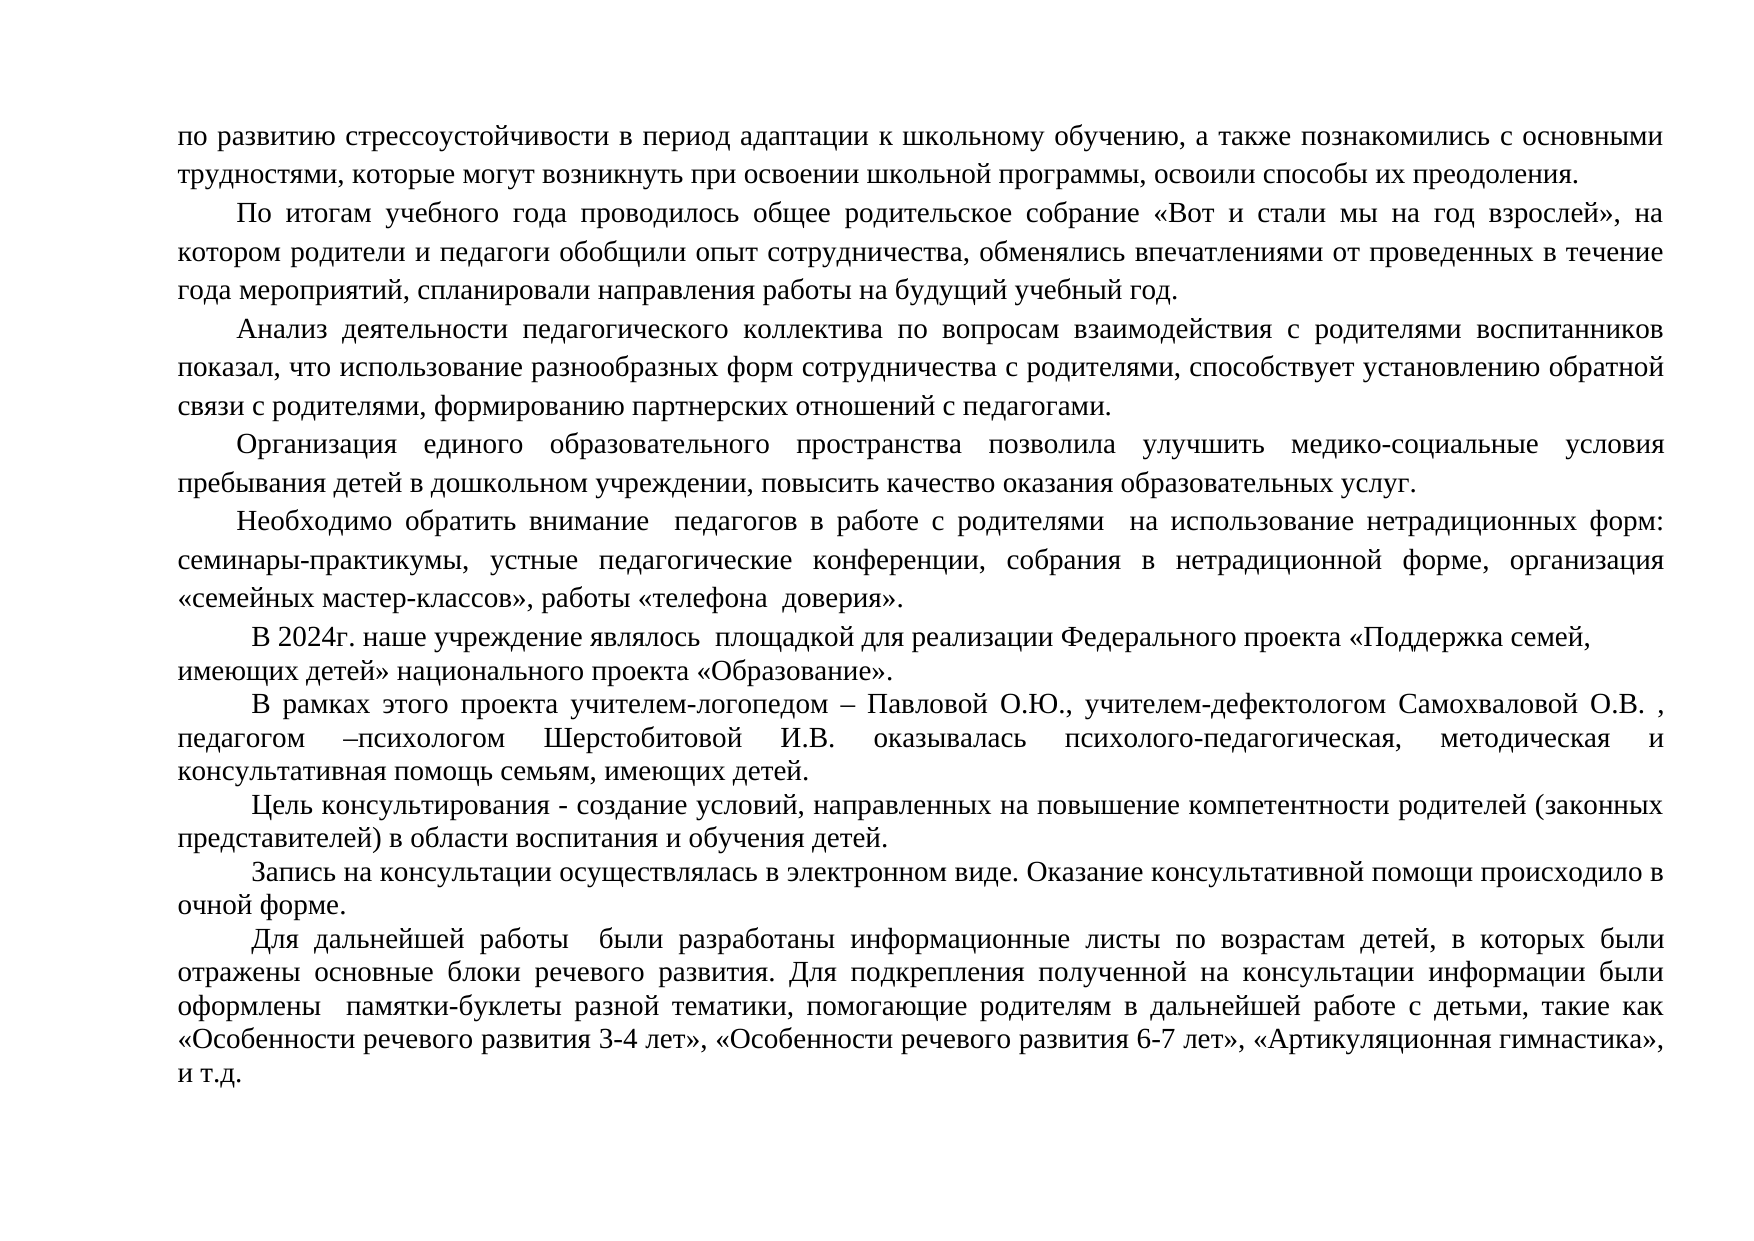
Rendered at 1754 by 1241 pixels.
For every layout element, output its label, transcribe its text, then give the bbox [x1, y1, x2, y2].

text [177, 118, 1665, 190]
text Анализ деятельности педагогического коллектива по вопросам взаимодействия с родителями воспитанников показал, что использование разнообразных форм сотрудничества с родителями, способствует установлению обратной связи с родителями, формированию партнерских отношений с педагогами. [177, 311, 1665, 421]
text По итогам учебного года проводилось общее родительское собрание «Вот и стали мы на год взрослей», на котором родители и педагоги обобщили опыт сотрудничества, обменялись впечатлениями от проведенных в течение года мероприятий, спланировали направления работы на будущий учебный год. [177, 195, 1665, 306]
text Организация единого образовательного пространства позволила улучшить медико-социальные условия пребывания детей в дошкольном учреждении, повысить качество оказания образовательных услуг. [177, 426, 1665, 498]
text Необходимо обратить внимание педагогов в работе с родителями на использование нетрадиционных форм: семинары-практикумы, устные педагогические конференции, собрания в нетрадиционной форме, организация «семейных мастер-классов», работы «телефона доверия». [177, 503, 1665, 614]
text Цель консультирования - создание условий, направленных на повышение компетентности родителей (законных представителей) в области воспитания и обучения детей. [177, 787, 1665, 854]
text В 2024г. наше учреждение являлось площадкой для реализации Федерального проекта «Поддержка семей, имеющих детей» национального проекта «Образование». [177, 619, 1665, 686]
text Для дальнейшей работы были разработаны информационные листы по возрастам детей, в которых были отражены основные блоки речевого развития. Для подкрепления полученной на консультации информации были оформлены памятки-буклеты разной тематики, помогающие родителям в дальнейшей работе с детьми, такие как «Особенности речевого развития 3-4 лет», «Особенности речевого развития 6-7 лет», «Артикуляционная гимнастика», и т.д. [177, 921, 1665, 1089]
text В рамках этого проекта учителем-логопедом – Павловой О.Ю., учителем-дефектологом Самохваловой О.В. , педагогом –психологом Шерстобитовой И.В. оказывалась психолого-педагогическая, методическая и консультативная помощь семьям, имеющих детей. [177, 686, 1665, 787]
text Запись на консультации осуществлялась в электронном виде. Оказание консультативной помощи происходило в очной форме. [177, 854, 1665, 921]
